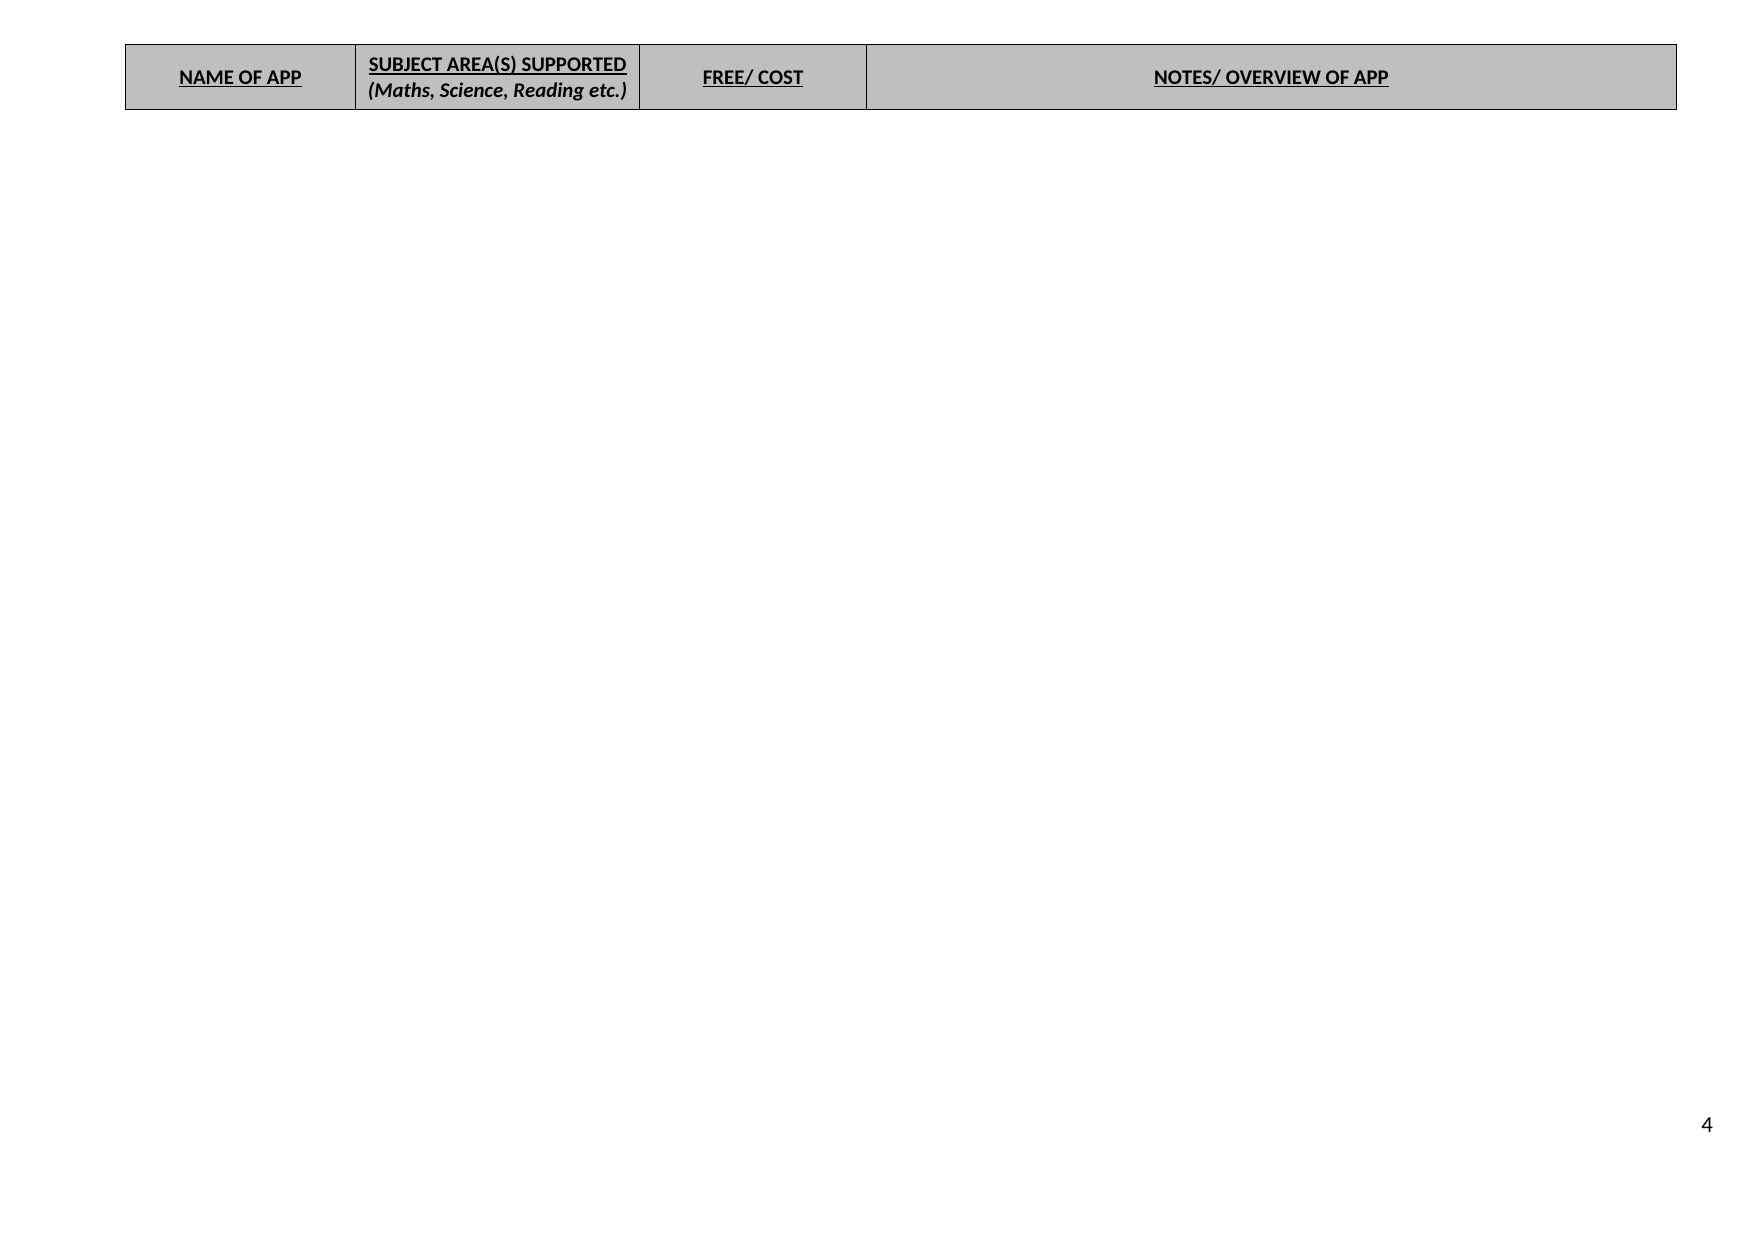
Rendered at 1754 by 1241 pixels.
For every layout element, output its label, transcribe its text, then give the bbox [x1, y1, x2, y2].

table_header NAME OF APP [126, 45, 355, 109]
table_header SUBJECT AREA(S) SUPPORTED (Maths, Science, Reading etc.) [356, 45, 639, 109]
table_header NOTES/ OVERVIEW OF APP [867, 45, 1676, 109]
table_header FREE/ COST [640, 45, 866, 109]
